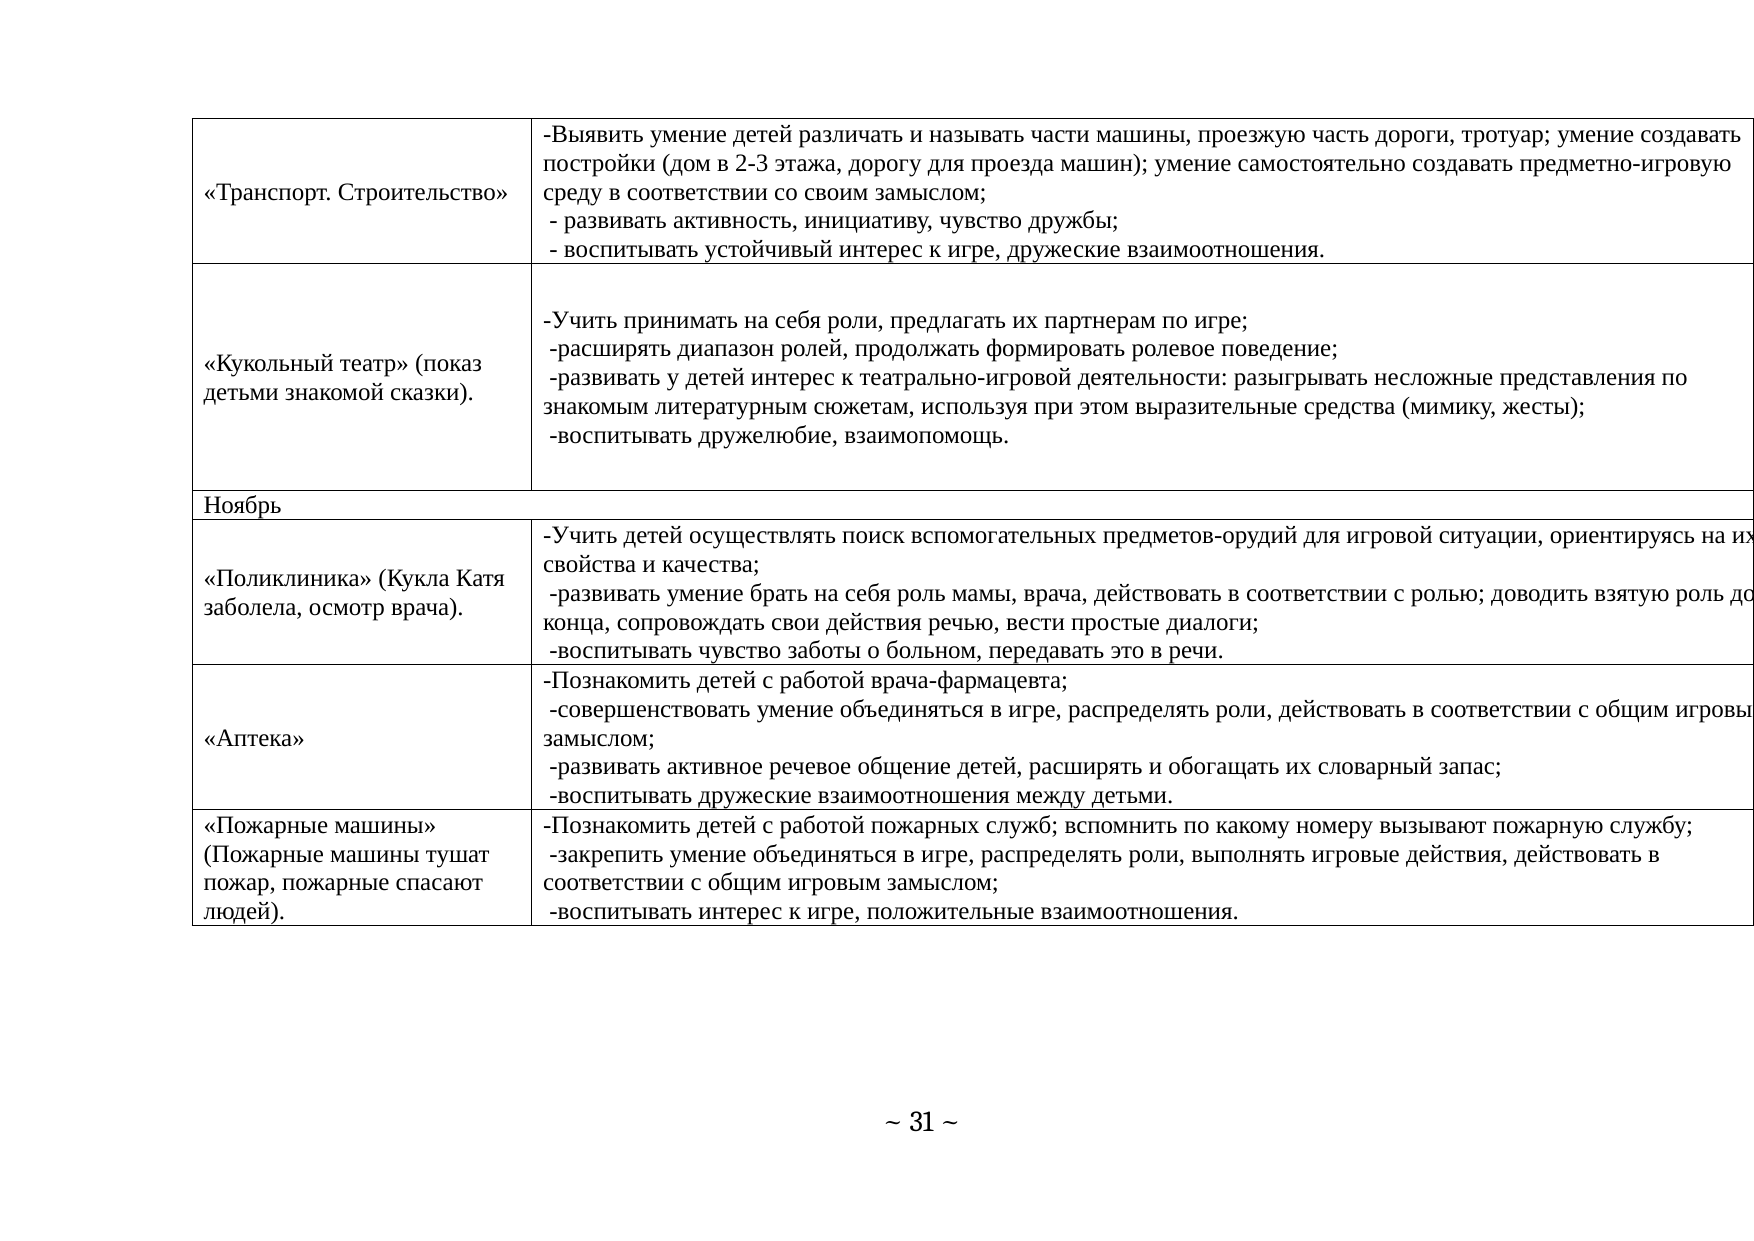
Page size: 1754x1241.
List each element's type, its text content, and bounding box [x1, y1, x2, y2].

table_cell «Транспорт. Строительство» [193, 119, 531, 263]
table_cell -Познакомить детей с работой врача-фармацевта; -совершенствовать умение объединяться в игре, распределять роли, действовать в соответствии с общим игровым замыслом; -развивать активное речевое общение детей, расширять и обогащать их словарный запас; -воспитывать дружеские взаимоотношения между детьми. [532, 665, 1753, 809]
table_cell «Поликлиника» (Кукла Катя заболела, осмотр врача). [193, 520, 531, 664]
table_cell «Аптека» [193, 665, 531, 809]
table_cell -Выявить умение детей различать и называть части машины, проезжую часть дороги, тротуар; умение создавать постройки (дом в 2-3 этажа, дорогу для проезда машин); умение самостоятельно создавать предметно-игровую среду в соответствии со своим замыслом; - развивать активность, инициативу, чувство дружбы; - воспитывать устойчивый интерес к игре, дружеские взаимоотношения. [532, 119, 1753, 263]
table_cell -Учить принимать на себя роли, предлагать их партнерам по игре; -расширять диапазон ролей, продолжать формировать ролевое поведение; -развивать у детей интерес к театрально-игровой деятельности: разыгрывать несложные представления по знакомым литературным сюжетам, используя при этом выразительные средства (мимику, жесты); -воспитывать дружелюбие, взаимопомощь. [532, 264, 1753, 489]
table_cell «Кукольный театр» (показ детьми знакомой сказки). [193, 264, 531, 489]
table_cell Ноябрь [193, 491, 1753, 519]
table_cell «Пожарные машины» (Пожарные машины тушат пожар, пожарные спасают людей). [193, 810, 531, 925]
table_cell -Познакомить детей с работой пожарных служб; вспомнить по какому номеру вызывают пожарную службу; -закрепить умение объединяться в игре, распределять роли, выполнять игровые действия, действовать в соответствии с общим игровым замыслом; -воспитывать интерес к игре, положительные взаимоотношения. [532, 810, 1753, 925]
table_cell -Учить детей осуществлять поиск вспомогательных предметов-орудий для игровой ситуации, ориентируясь на их свойства и качества; -развивать умение брать на себя роль мамы, врача, действовать в соответствии с ролью; доводить взятую роль до конца, сопровождать свои действия речью, вести простые диалоги; -воспитывать чувство заботы о больном, передавать это в речи. [532, 520, 1753, 664]
